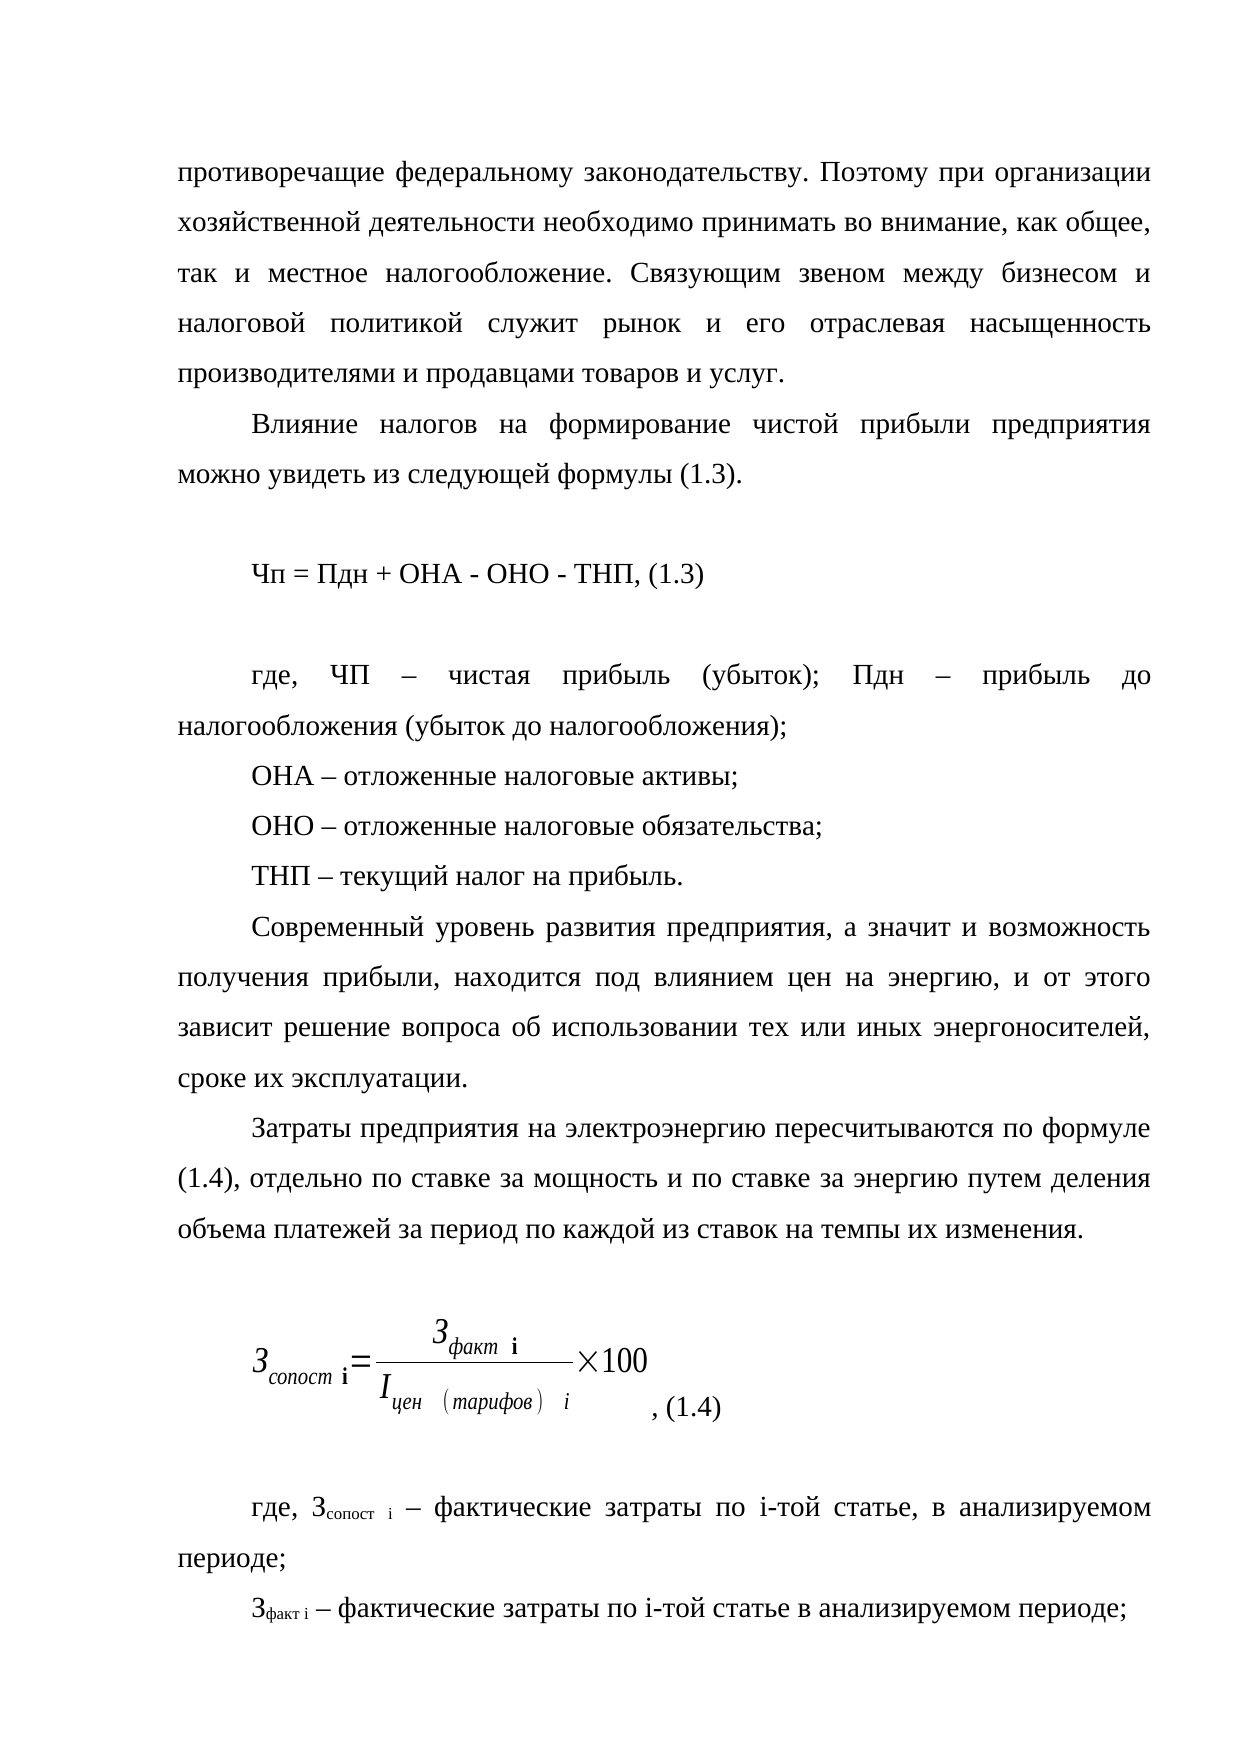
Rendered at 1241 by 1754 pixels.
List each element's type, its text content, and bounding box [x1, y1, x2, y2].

text где, Зсопост i – фактические затраты по i-той статье, в анализируемом периоде; [177, 1489, 1152, 1573]
text ТНП – текущий налог на прибыль. [177, 858, 1152, 892]
text ОНО – отложенные налоговые обязательства; [177, 808, 1152, 842]
text Чп = Пдн + ОНА - ОНО - ТНП, (1.3) [177, 557, 1152, 590]
text Современный уровень развития предприятия, а значит и возможность получения прибыли, находится под влиянием цен на энергию, и от этого зависит решение вопроса об использовании тех или иных энергоносителей, сроке их эксплуатации. [177, 909, 1152, 1093]
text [177, 154, 1152, 389]
text где, ЧП – чистая прибыль (убыток); Пдн – прибыль до налогообложения (убыток до налогообложения); [177, 657, 1152, 741]
text Влияние налогов на формирование чистой прибыли предприятия можно увидеть из следующей формулы (1.3). [177, 406, 1152, 489]
text Зфакт i – фактические затраты по i-той статье в анализируемом периоде; [177, 1590, 1152, 1623]
text ОНА – отложенные налоговые активы; [177, 758, 1152, 791]
text , (1.4) [177, 1311, 1152, 1422]
text Затраты предприятия на электроэнергию пересчитываются по формуле (1.4), отдельно по ставке за мощность и по ставке за энергию путем деления объема платежей за период по каждой из ставок на темпы их изменения. [177, 1110, 1152, 1244]
